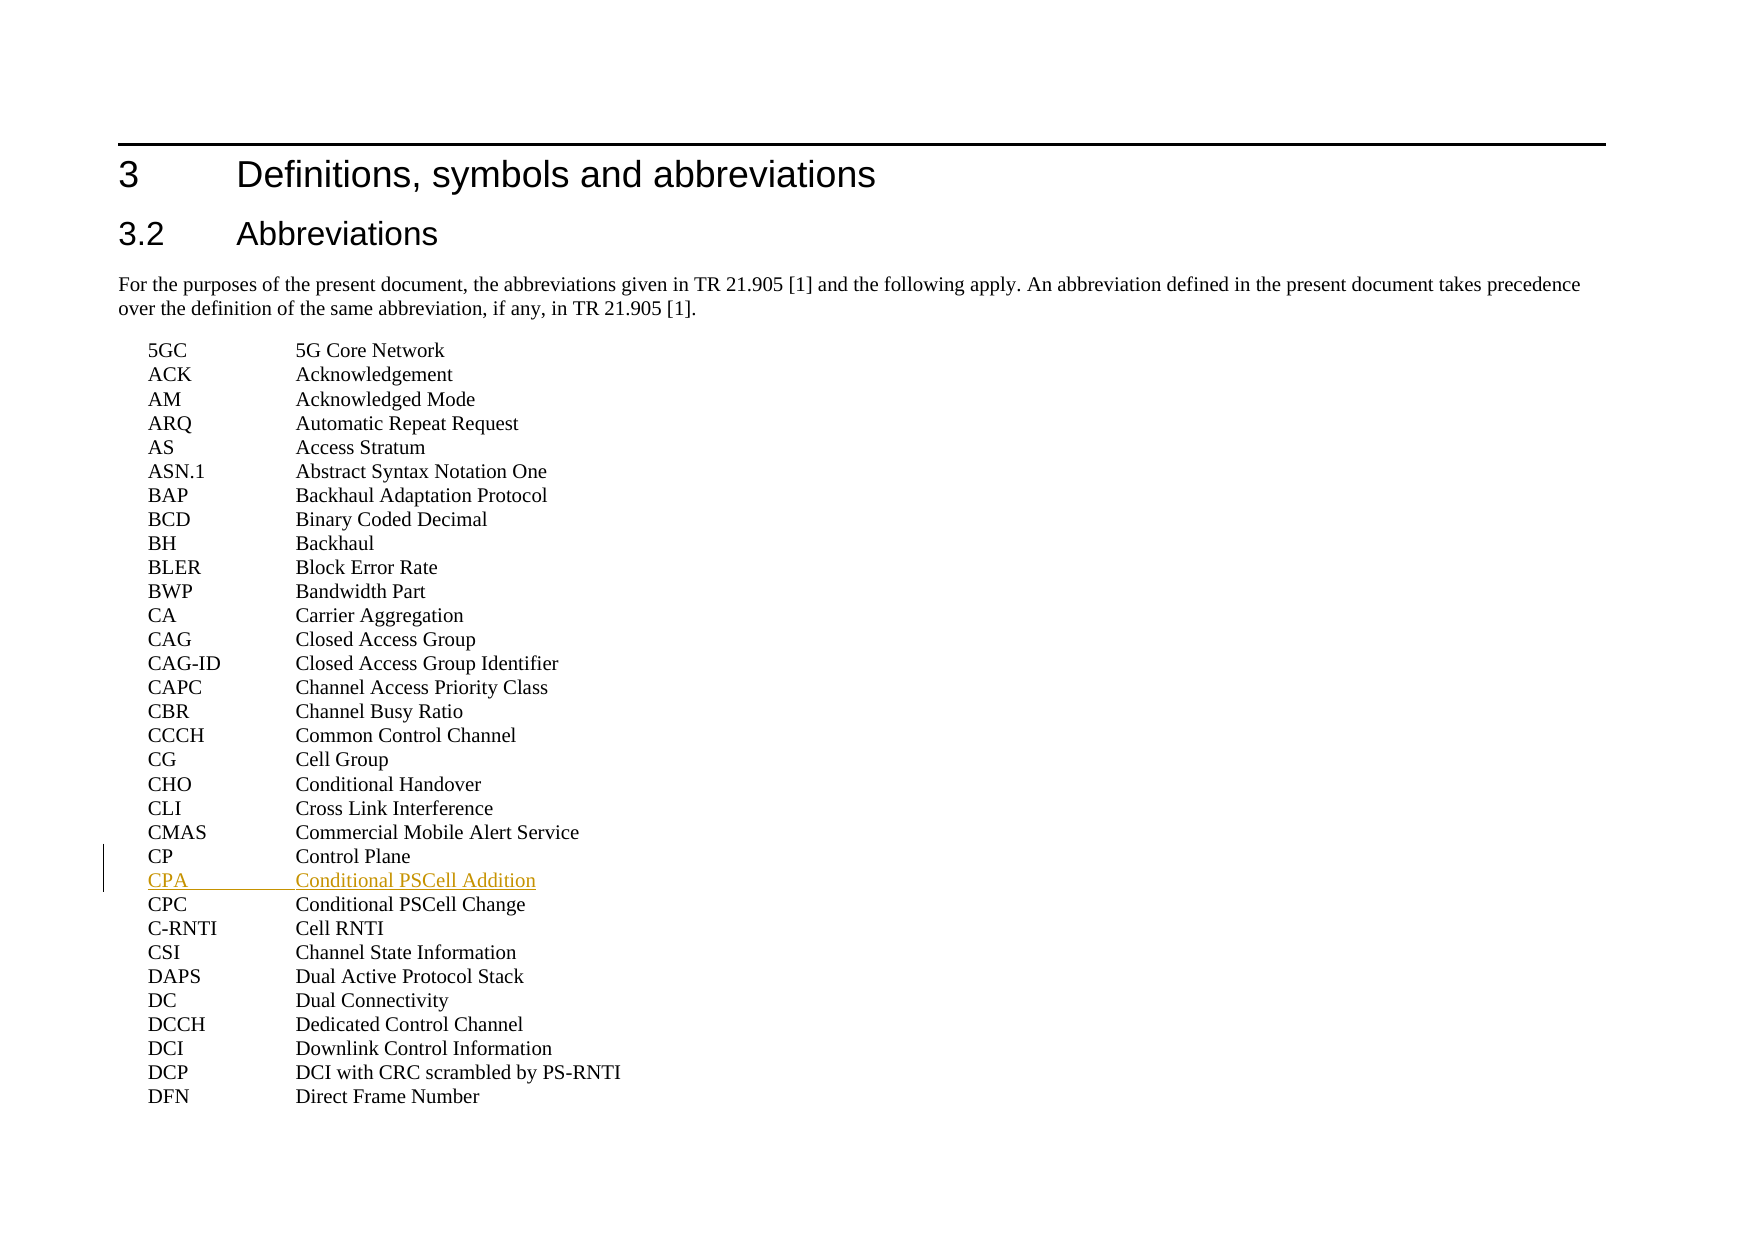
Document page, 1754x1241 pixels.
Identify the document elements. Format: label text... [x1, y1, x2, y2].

text DAPS Dual Active Protocol Stack [148, 964, 1606, 988]
text CP Control Plane [148, 844, 1606, 868]
text DCI Downlink Control Information [148, 1036, 1606, 1060]
text DCCH Dedicated Control Channel [148, 1012, 1606, 1036]
text CMAS Commercial Mobile Alert Service [148, 819, 1606, 844]
text CSI Channel State Information [148, 940, 1606, 964]
text AM Acknowledged Mode [148, 386, 1606, 411]
text DFN Direct Frame Number [148, 1084, 1606, 1108]
text For the purposes of the present document, the abbreviations given in TR 21.905 [1] and the following apply. An abbreviation defined in the present document takes precedence over the definition of the same abbreviation, if any, in TR 21.905 [1]. [118, 271, 1606, 319]
text AS Access Stratum [148, 434, 1606, 459]
text C-RNTI Cell RNTI [148, 916, 1606, 940]
text BWP Bandwidth Part [148, 579, 1606, 603]
text CPC Conditional PSCell Change [148, 892, 1606, 916]
text CBR Channel Busy Ratio [148, 699, 1606, 723]
text CAPC Channel Access Priority Class [148, 675, 1606, 699]
text BH Backhaul [148, 531, 1606, 555]
text CAG Closed Access Group [148, 627, 1606, 651]
subtitle 3.2 Abbreviations [118, 214, 1606, 253]
text ASN.1 Abstract Syntax Notation One [148, 459, 1606, 483]
text CG Cell Group [148, 747, 1606, 771]
text 5GC 5G Core Network [148, 338, 1606, 362]
text ARQ Automatic Repeat Request [148, 411, 1606, 434]
text CCCH Common Control Channel [148, 723, 1606, 747]
text DCP DCI with CRC scrambled by PS-RNTI [148, 1060, 1606, 1084]
text BLER Block Error Rate [148, 555, 1606, 579]
text BAP Backhaul Adaptation Protocol [148, 483, 1606, 507]
text BCD Binary Coded Decimal [148, 507, 1606, 531]
text CHO Conditional Handover [148, 771, 1606, 796]
text CAG-ID Closed Access Group Identifier [148, 651, 1606, 675]
text DC Dual Connectivity [148, 988, 1606, 1012]
text ACK Acknowledgement [148, 362, 1606, 386]
text CA Carrier Aggregation [148, 603, 1606, 627]
subtitle 3 Definitions, symbols and abbreviations [118, 146, 1606, 196]
text CLI Cross Link Interference [148, 796, 1606, 819]
